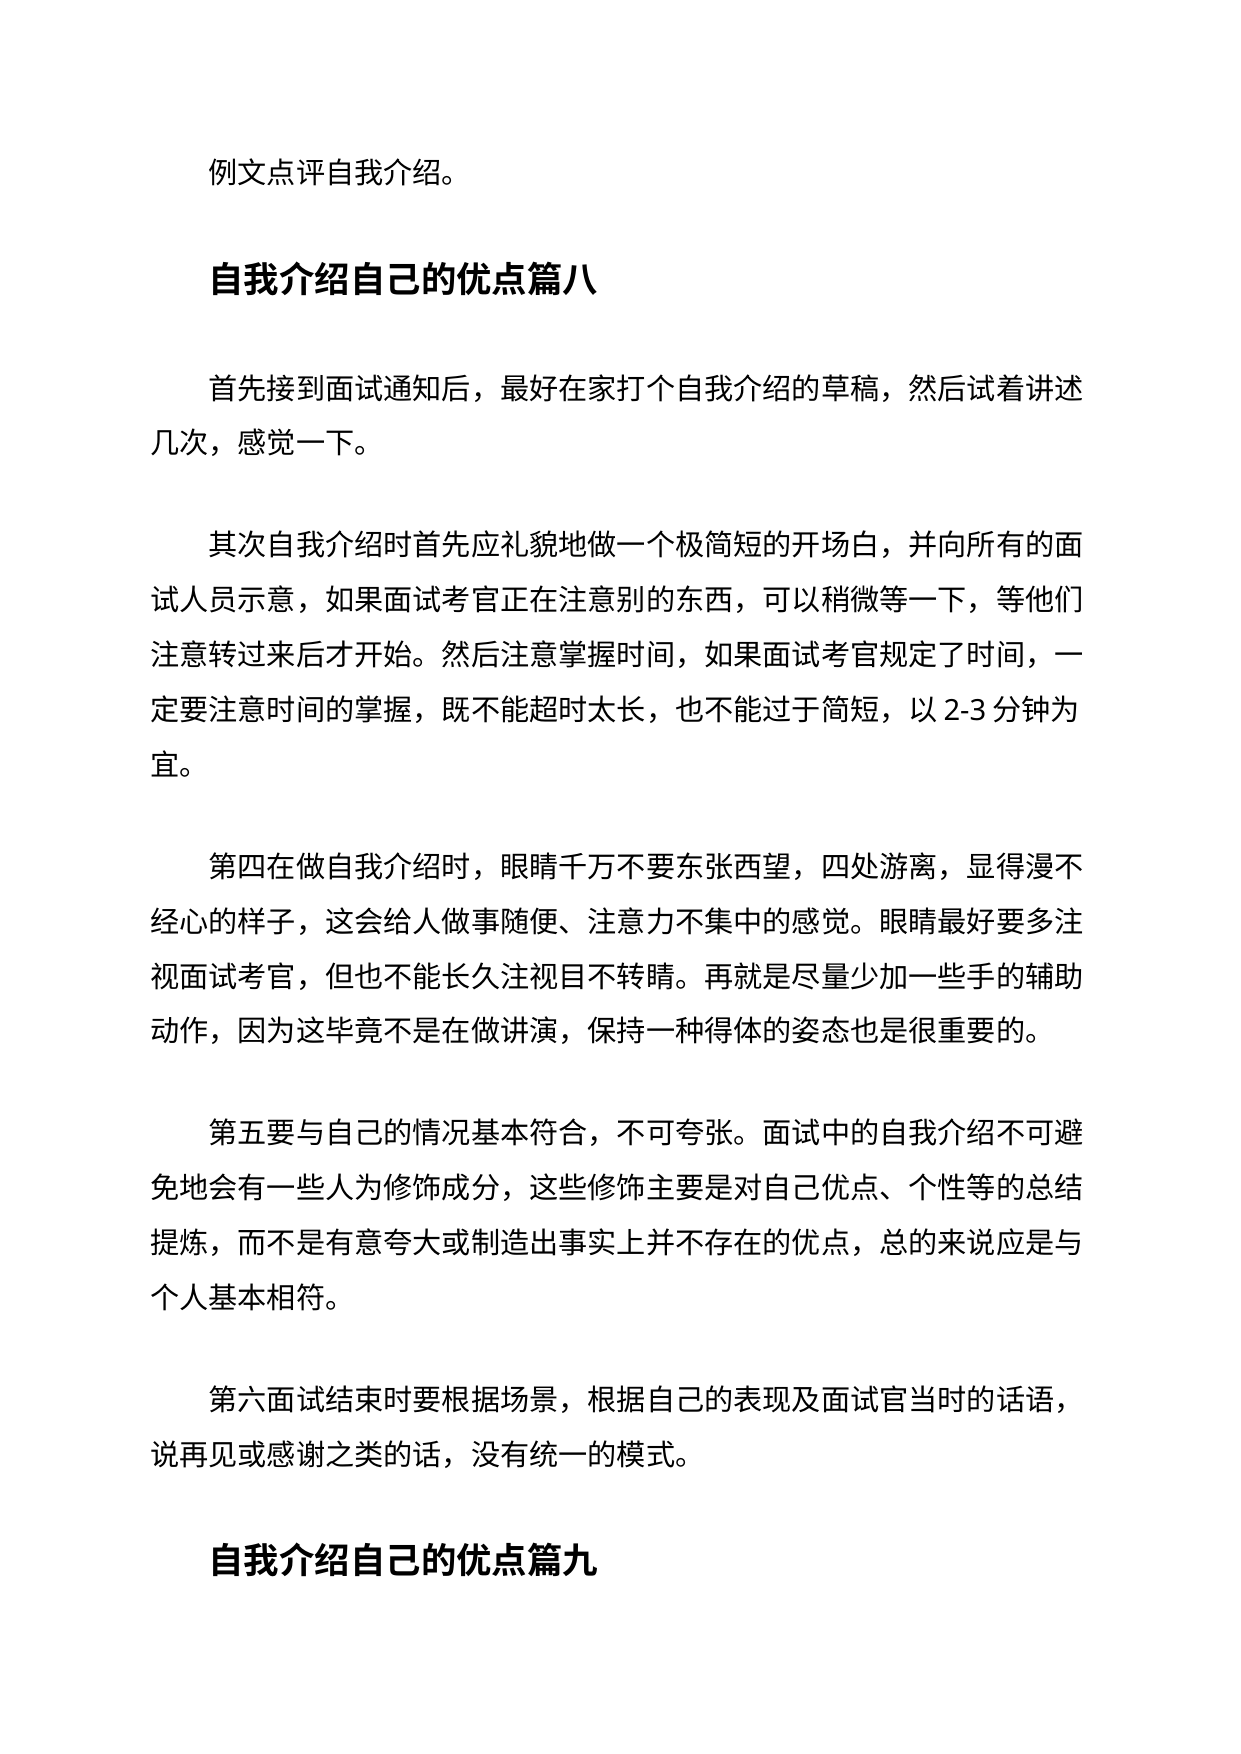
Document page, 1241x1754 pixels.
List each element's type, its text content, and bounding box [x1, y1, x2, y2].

text 第五要与自己的情况基本符合，不可夸张。面试中的自我介绍不可避免地会有一些人为修饰成分，这些修饰主要是对自己优点、个性等的总结提炼，而不是有意夸大或制造出事实上并不存在的优点，总的来说应是与个人基本相符。 [150, 1110, 1090, 1317]
text 第六面试结束时要根据场景，根据自己的表现及面试官当时的话语，说再见或感谢之类的话，没有统一的模式。 [150, 1376, 1090, 1473]
text 第四在做自我介绍时，眼睛千万不要东张西望，四处游离，显得漫不经心的样子，这会给人做事随便、注意力不集中的感觉。眼睛最好要多注视面试考官，但也不能长久注视目不转睛。再就是尽量少加一些手的辅助动作，因为这毕竟不是在做讲演，保持一种得体的姿态也是很重要的。 [150, 843, 1090, 1050]
text 首先接到面试通知后，最好在家打个自我介绍的草稿，然后试着讲述几次，感觉一下。 [150, 365, 1090, 462]
text 例文点评自我介绍。 [150, 150, 1090, 192]
text 自我介绍自己的优点篇八 [150, 252, 1090, 303]
text 自我介绍自己的优点篇九 [150, 1533, 1090, 1584]
text 其次自我介绍时首先应礼貌地做一个极简短的开场白，并向所有的面试人员示意，如果面试考官正在注意别的东西，可以稍微等一下，等他们注意转过来后才开始。然后注意掌握时间，如果面试考官规定了时间，一定要注意时间的掌握，既不能超时太长，也不能过于简短，以2-3分钟为宜。 [150, 522, 1090, 784]
